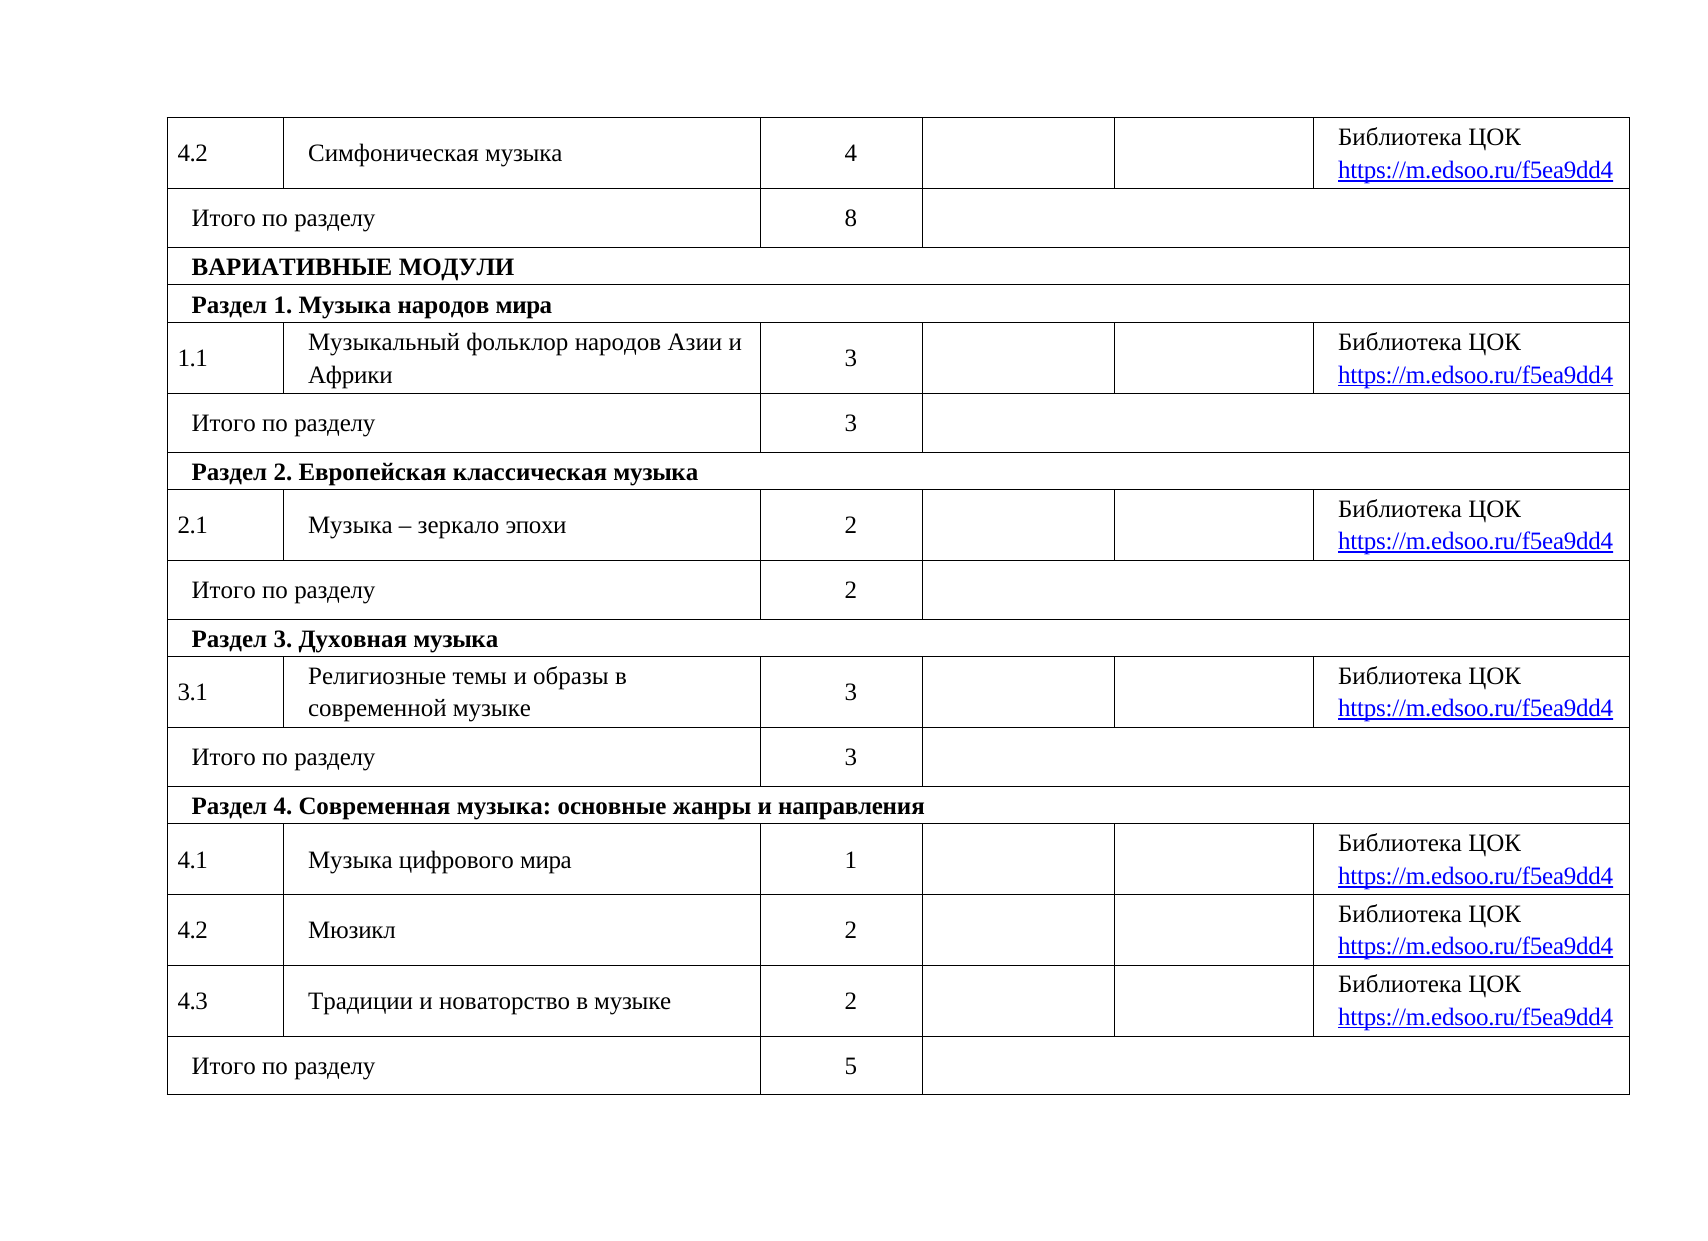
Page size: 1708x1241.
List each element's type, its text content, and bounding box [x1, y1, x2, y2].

table_cell [923, 728, 1629, 786]
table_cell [1314, 966, 1629, 1036]
table_cell Раздел 3. Духовная музыка [168, 620, 1629, 656]
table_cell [1314, 824, 1629, 894]
table_cell [1115, 895, 1313, 965]
table_header 4 [761, 118, 922, 188]
table_header [1115, 118, 1313, 188]
table_cell Раздел 1. Музыка народов мира [168, 285, 1629, 322]
table_cell Итого по разделу [168, 561, 760, 618]
table_cell [923, 561, 1629, 618]
table_cell 5 [761, 1037, 922, 1094]
table_cell Итого по разделу [168, 189, 760, 247]
table_cell Традиции и новаторство в музыке [284, 966, 760, 1036]
table_cell Религиозные темы и образы в современной музыке [284, 657, 760, 727]
table_cell [1115, 966, 1313, 1036]
table_header 4.2 [168, 118, 283, 188]
table_cell 3.1 [168, 657, 283, 727]
table_cell 8 [761, 189, 922, 247]
table_cell [1115, 323, 1313, 393]
table_cell 3 [761, 394, 922, 451]
table_cell 2 [761, 561, 922, 618]
table_cell Раздел 4. Современная музыка: основные жанры и направления [168, 787, 1629, 823]
table_cell Библиотека ЦОК https://m.edsoo.ru/f5ea9dd4 [1314, 657, 1629, 727]
table_cell [923, 895, 1114, 965]
table_cell 3 [761, 657, 922, 727]
table_cell 4.3 [168, 966, 283, 1036]
table_cell 3 [761, 323, 922, 393]
table_cell Музыка – зеркало эпохи [284, 490, 760, 560]
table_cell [1314, 323, 1629, 393]
table_cell 2 [761, 895, 922, 965]
table_cell [923, 1037, 1629, 1094]
table_cell [1115, 490, 1313, 560]
table_cell Итого по разделу [168, 728, 760, 786]
table_cell [923, 490, 1114, 560]
table_cell [923, 394, 1629, 451]
table_cell ВАРИАТИВНЫЕ МОДУЛИ [168, 248, 1629, 284]
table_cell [1314, 895, 1629, 965]
table_cell 4.1 [168, 824, 283, 894]
table_cell Музыкальный фольклор народов Азии и Африки [284, 323, 760, 393]
table_cell Итого по разделу [168, 394, 760, 451]
table_cell Библиотека ЦОК https://m.edsoo.ru/f5ea9dd4 [1314, 490, 1629, 560]
table_cell 2.1 [168, 490, 283, 560]
table_cell 2 [761, 966, 922, 1036]
table_cell [923, 966, 1114, 1036]
table_cell [923, 323, 1114, 393]
table_cell Раздел 2. Европейская классическая музыка [168, 453, 1629, 489]
table_cell 3 [761, 728, 922, 786]
table_cell Итого по разделу [168, 1037, 760, 1094]
table_header Библиотека ЦОК https://m.edsoo.ru/f5ea9dd4 [1314, 118, 1629, 188]
table_cell Музыка цифрового мира [284, 824, 760, 894]
table_cell 1.1 [168, 323, 283, 393]
table_header [923, 118, 1114, 188]
table_header Симфоническая музыка [284, 118, 760, 188]
table_cell [1115, 824, 1313, 894]
table_cell [923, 824, 1114, 894]
table_cell 2 [761, 490, 922, 560]
table_cell [923, 189, 1629, 247]
table_cell 4.2 [168, 895, 283, 965]
table_cell 1 [761, 824, 922, 894]
table_cell Мюзикл [284, 895, 760, 965]
table_cell [1115, 657, 1313, 727]
table_cell [923, 657, 1114, 727]
